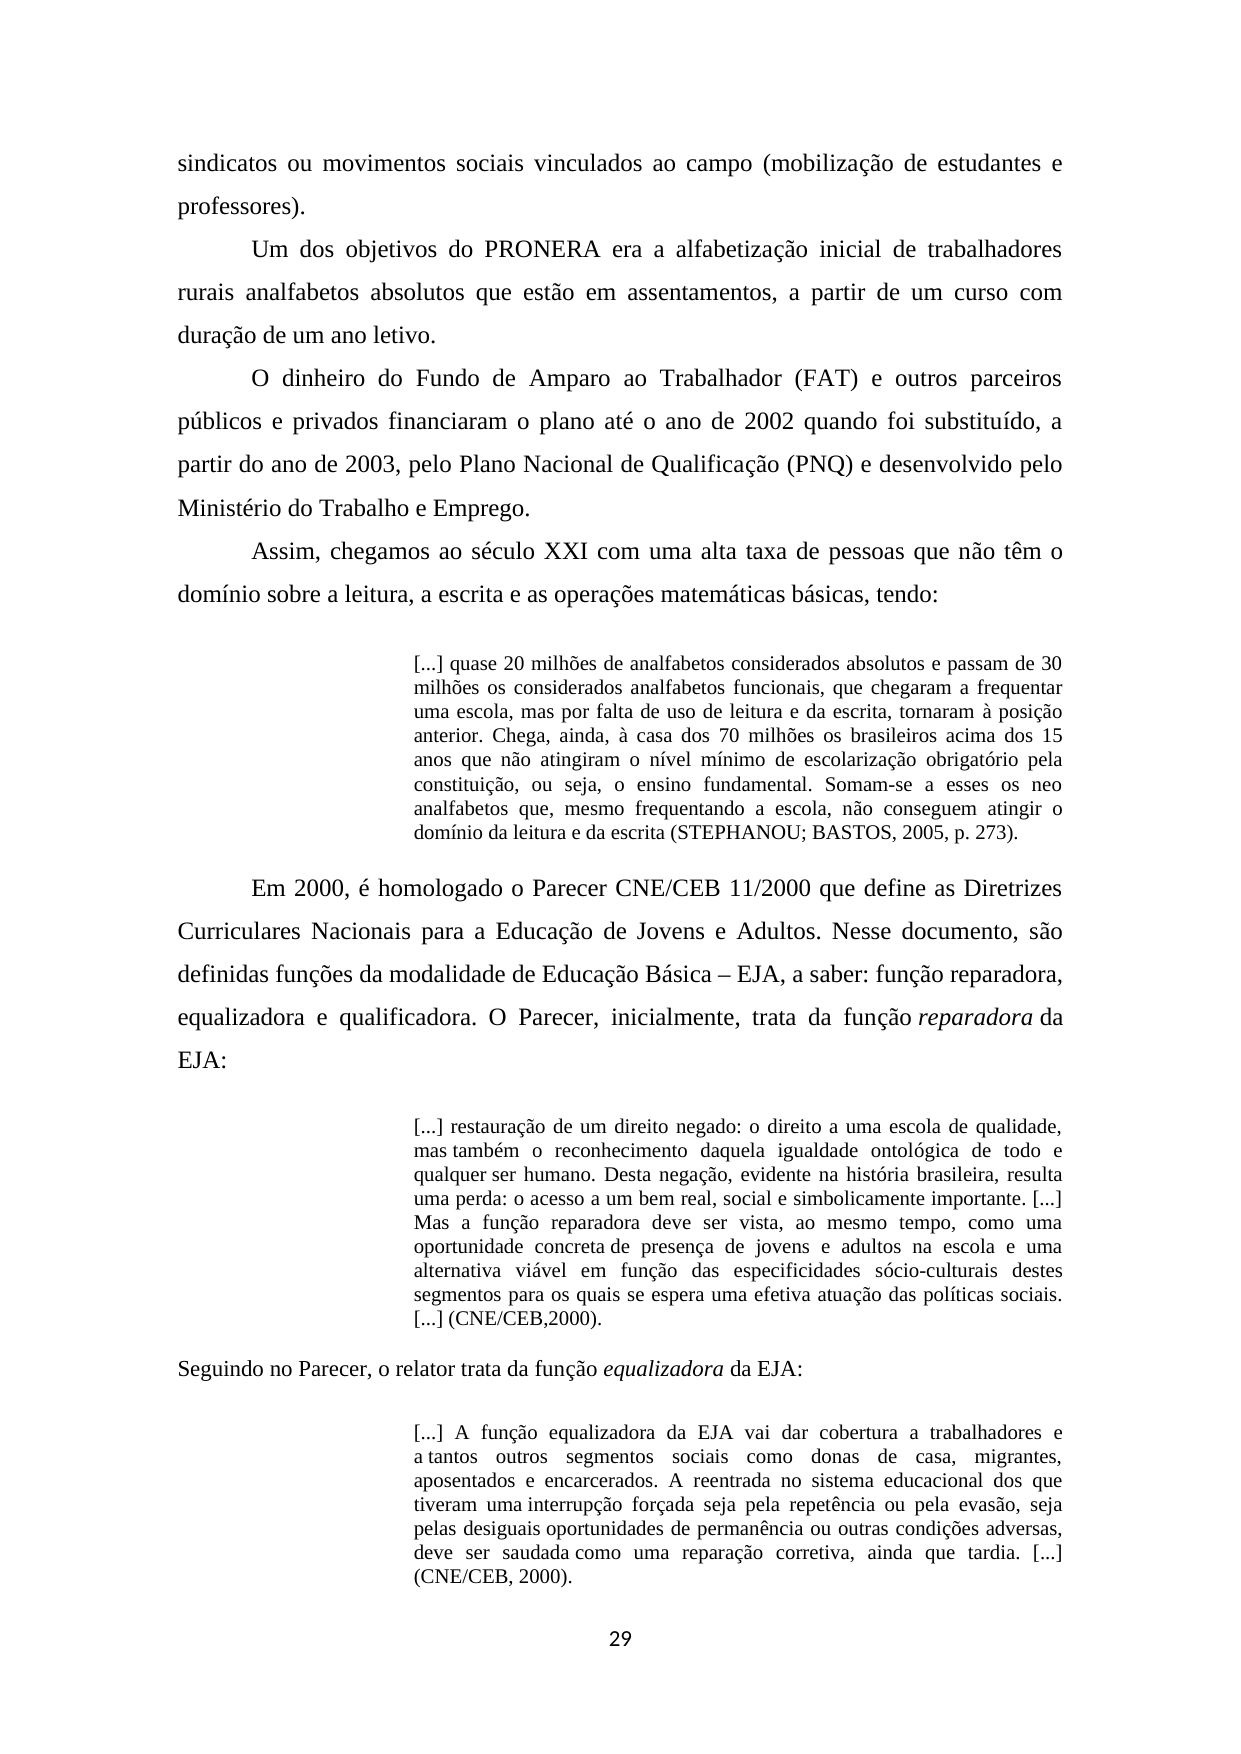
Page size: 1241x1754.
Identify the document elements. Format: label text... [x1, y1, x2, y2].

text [177, 148, 1063, 219]
text [...] A função equalizadora da EJA vai dar cobertura a trabalhadores e a tantos outros segmentos sociais como donas de casa, migrantes, aposentados e encarcerados. A reentrada no sistema educacional dos que tiveram uma interrupção forçada seja pela repetência ou pela evasão, seja pelas desiguais oportunidades de permanência ou outras condições adversas, deve ser saudada como uma reparação corretiva, ainda que tardia. [...] (CNE/CEB, 2000). [413, 1420, 1063, 1588]
text Assim, chegamos ao século XXI com uma alta taxa de pessoas que não têm o domínio sobre a leitura, a escrita e as operações matemáticas básicas, tendo: [177, 536, 1063, 608]
text [...] quase 20 milhões de analfabetos considerados absolutos e passam de 30 milhões os considerados analfabetos funcionais, que chegaram a frequentar uma escola, mas por falta de uso de leitura e da escrita, tornaram à posição anterior. Chega, ainda, à casa dos 70 milhões os brasileiros acima dos 15 anos que não atingiram o nível mínimo de escolarização obrigatório pela constituição, ou seja, o ensino fundamental. Somam-se a esses os neo analfabetos que, mesmo frequentando a escola, não conseguem atingir o domínio da leitura e da escrita (STEPHANOU; BASTOS, 2005, p. 273). [413, 651, 1063, 844]
text [...] restauração de um direito negado: o direito a uma escola de qualidade, mas também o reconhecimento daquela igualdade ontológica de todo e qualquer ser humano. Desta negação, evidente na história brasileira, resulta uma perda: o acesso a um bem real, social e simbolicamente importante. [...] Mas a função reparadora deve ser vista, ao mesmo tempo, como uma oportunidade concreta de presença de jovens e adultos na escola e uma alternativa viável em função das especificidades sócio-culturais destes segmentos para os quais se espera uma efetiva atuação das políticas sociais. [...] (CNE/CEB,2000). [413, 1113, 1063, 1330]
text Em 2000, é homologado o Parecer CNE/CEB 11/2000 que define as Diretrizes Curriculares Nacionais para a Educação de Jovens e Adultos. Nesse documento, são definidas funções da modalidade de Educação Básica – EJA, a saber: função reparadora, equalizadora e qualificadora. O Parecer, inicialmente, trata da função reparadora da EJA: [177, 873, 1063, 1074]
text Seguindo no Parecer, o relator trata da função equalizadora da EJA: [177, 1355, 1063, 1382]
text Um dos objetivos do PRONERA era a alfabetização inicial de trabalhadores rurais analfabetos absolutos que estão em assentamentos, a partir de um curso com duração de um ano letivo. [177, 234, 1063, 349]
text O dinheiro do Fundo de Amparo ao Trabalhador (FAT) e outros parceiros públicos e privados financiaram o plano até o ano de 2002 quando foi substituído, a partir do ano de 2003, pelo Plano Nacional de Qualificação (PNQ) e desenvolvido pelo Ministério do Trabalho e Emprego. [177, 363, 1063, 521]
